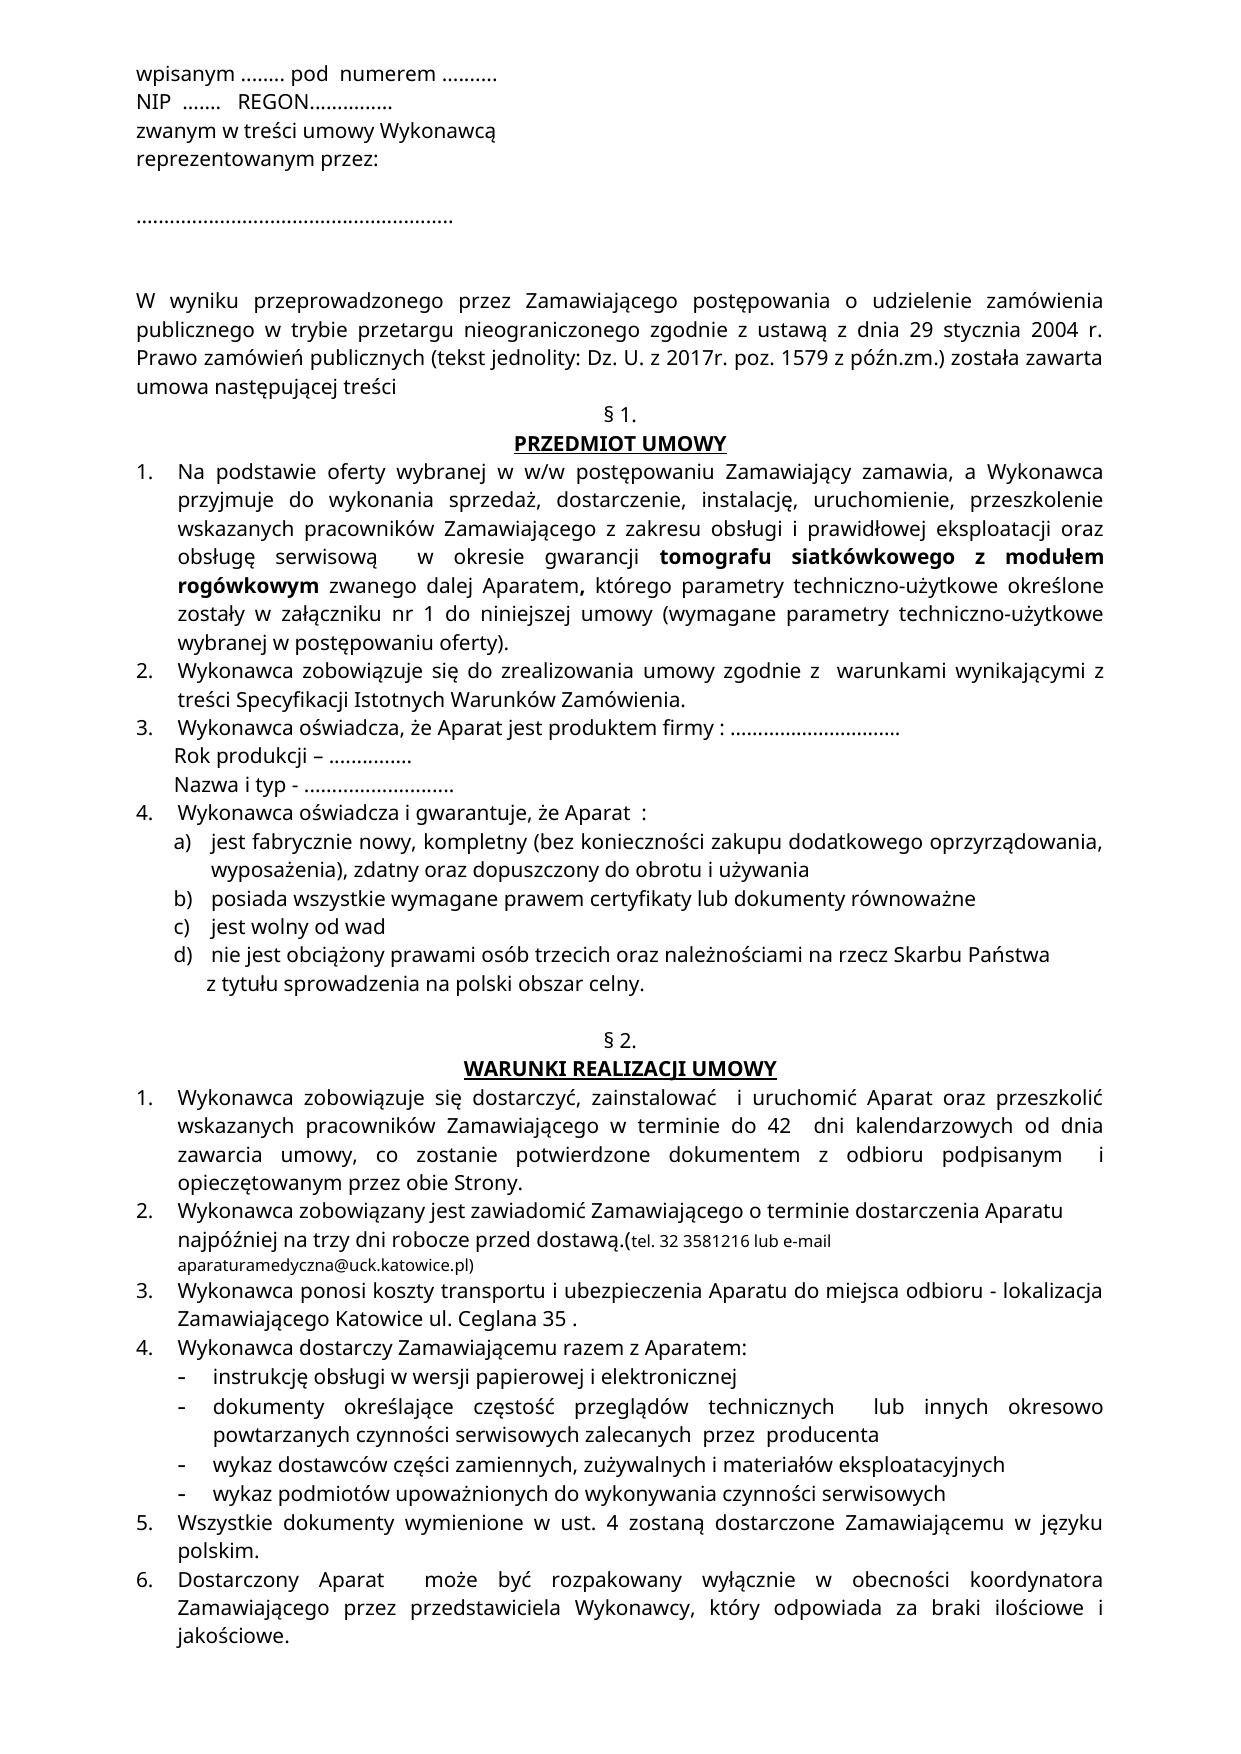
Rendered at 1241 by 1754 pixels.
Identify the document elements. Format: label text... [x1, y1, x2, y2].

text § 2. [136, 1026, 1104, 1054]
list posiada wszystkie wymagane prawem certyfikaty lub dokumenty równoważne [173, 884, 1104, 912]
text reprezentowanym przez: [136, 144, 1104, 173]
text WARUNKI REALIZACJI UMOWY [136, 1054, 1104, 1083]
text Nazwa i typ - ........................... [136, 770, 1104, 798]
text zwanym w treści umowy Wykonawcą [136, 116, 1104, 144]
text PRZEDMIOT UMOWY [136, 429, 1104, 457]
list Dostarczony Aparat może być rozpakowany wyłącznie w obecności koordynatora Zamawiającego przez przedstawiciela Wykonawcy, który odpowiada za braki ilościowe i jakościowe. [136, 1565, 1104, 1650]
list Wykonawca zobowiązuje się dostarczyć, zainstalować i uruchomić Aparat oraz przeszkolić wskazanych pracowników Zamawiającego w terminie do 42 dni kalendarzowych od dnia zawarcia umowy, co zostanie potwierdzone dokumentem z odbioru podpisanym i opieczętowanym przez obie Strony. [136, 1083, 1104, 1197]
list jest wolny od wad [173, 912, 1104, 941]
text W wyniku przeprowadzonego przez Zamawiającego postępowania o udzielenie zamówienia publicznego w trybie przetargu nieograniczonego zgodnie z ustawą z dnia 29 stycznia 2004 r. Prawo zamówień publicznych (tekst jednolity: Dz. U. z 2017r. poz. 1579 z późn.zm.) została zawarta umowa następującej treści [136, 287, 1104, 400]
list wykaz dostawców części zamiennych, zużywalnych i materiałów eksploatacyjnych [177, 1449, 1104, 1478]
list wykaz podmiotów upoważnionych do wykonywania czynności serwisowych [177, 1478, 1104, 1508]
text Rok produkcji – ............... [136, 742, 1104, 770]
list Wykonawca zobowiązuje się do zrealizowania umowy zgodnie z warunkami wynikającymi z treści Specyfikacji Istotnych Warunków Zamówienia. [136, 656, 1104, 713]
text § 1. [136, 400, 1104, 429]
list Wykonawca ponosi koszty transportu i ubezpieczenia Aparatu do miejsca odbioru - lokalizacja Zamawiającego Katowice ul. Ceglana 35 . [136, 1276, 1104, 1333]
list Wykonawca zobowiązany jest zawiadomić Zamawiającego o terminie dostarczenia Aparatu najpóźniej na trzy dni robocze przed dostawą.(tel. 32 3581216 lub e-mail aparaturamedyczna@uck.katowice.pl) [136, 1197, 1104, 1276]
list instrukcję obsługi w wersji papierowej i elektronicznej [177, 1361, 1104, 1391]
list Wszystkie dokumenty wymienione w ust. 4 zostaną dostarczone Zamawiającemu w języku polskim. [136, 1508, 1104, 1565]
list nie jest obciążony prawami osób trzecich oraz należnościami na rzecz Skarbu Państwa [173, 941, 1104, 969]
list Wykonawca dostarczy Zamawiającemu razem z Aparatem: [136, 1333, 1104, 1361]
text z tytułu sprowadzenia na polski obszar celny. [136, 969, 1104, 997]
list Na podstawie oferty wybranej w w/w postępowaniu Zamawiający zamawia, a Wykonawca przyjmuje do wykonania sprzedaż, dostarczenie, instalację, uruchomienie, przeszkolenie wskazanych pracowników Zamawiającego z zakresu obsługi i prawidłowej eksploatacji oraz obsługę serwisową w okresie gwarancji tomografu siatkówkowego z modułem rogówkowym zwanego dalej Aparatem, którego parametry techniczno-użytkowe określone zostały w załączniku nr 1 do niniejszej umowy (wymagane parametry techniczno-użytkowe wybranej w postępowaniu oferty). [136, 457, 1104, 656]
text NIP ....... REGON............... [136, 87, 1104, 116]
list jest fabrycznie nowy, kompletny (bez konieczności zakupu dodatkowego oprzyrządowania, wyposażenia), zdatny oraz dopuszczony do obrotu i używania [173, 827, 1104, 884]
text wpisanym ........ pod numerem .......... [136, 59, 1104, 87]
text ......................................................... [136, 201, 1104, 230]
list Wykonawca oświadcza, że Aparat jest produktem firmy : …………………………. [136, 713, 1104, 742]
list dokumenty określające częstość przeglądów technicznych lub innych okresowo powtarzanych czynności serwisowych zalecanych przez producenta [177, 1391, 1104, 1449]
list Wykonawca oświadcza i gwarantuje, że Aparat : [136, 798, 1104, 827]
